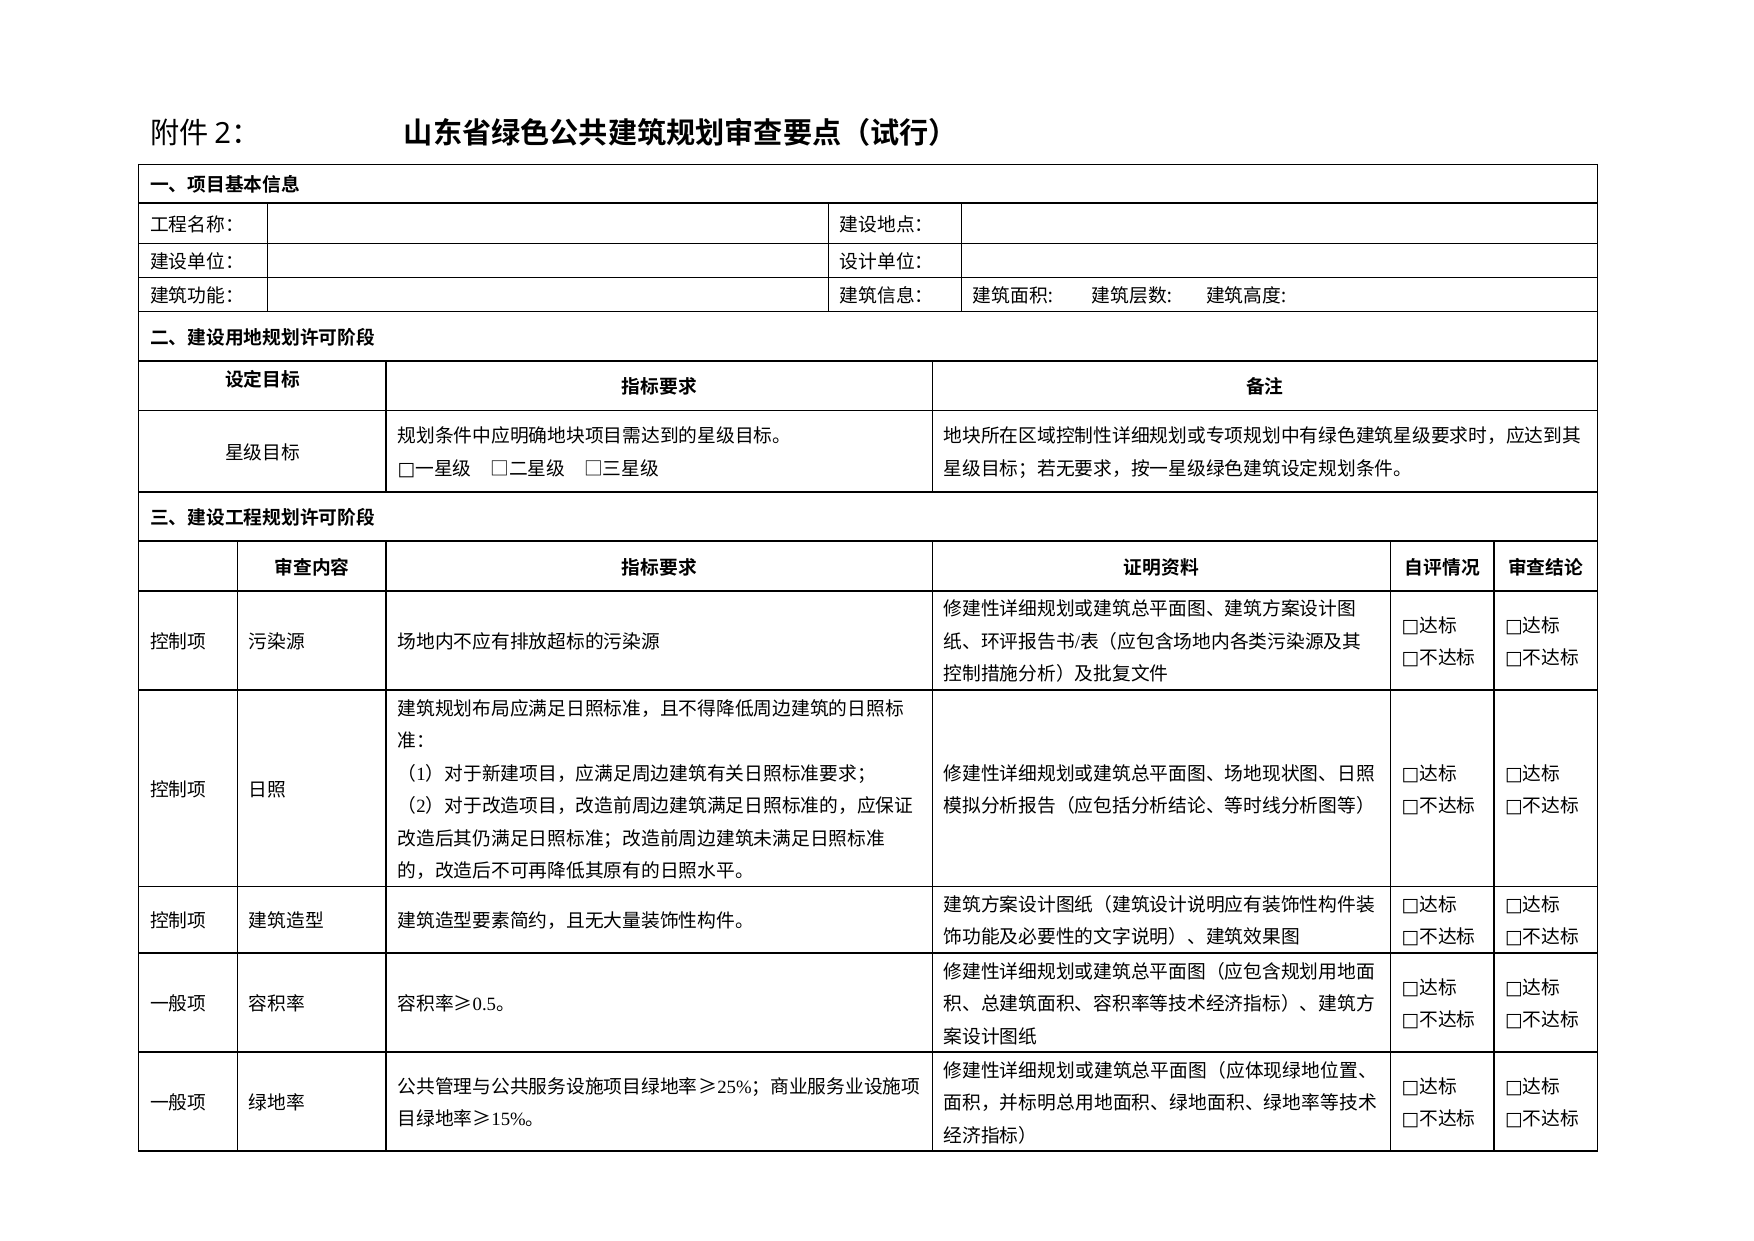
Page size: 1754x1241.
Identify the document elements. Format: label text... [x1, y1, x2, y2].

table_cell 指标要求 [387, 542, 932, 590]
table_header 一、项目基本信息 [139, 165, 1597, 202]
table_cell [962, 204, 1597, 242]
table_cell [268, 278, 828, 311]
table_cell 建筑信息： [829, 278, 961, 311]
table_cell 建筑功能： [139, 278, 267, 311]
table_cell 审查结论 [1495, 542, 1597, 590]
table_cell 场地内不应有排放超标的污染源 [387, 592, 932, 689]
table_cell [139, 542, 237, 590]
table_cell 公共管理与公共服务设施项目绿地率≥25%；商业服务业设施项目绿地率≥15%。 [387, 1053, 932, 1150]
text 附件2： 山东省绿色公共建筑规划审查要点（试行） [150, 99, 1604, 164]
table_cell 控制项 [139, 592, 237, 689]
table_cell 工程名称： [139, 204, 267, 242]
table_cell 审查内容 [238, 542, 385, 590]
table_cell 建筑面积: 建筑层数: 建筑高度: [962, 278, 1597, 311]
table_cell 修建性详细规划或建筑总平面图、场地现状图、日照模拟分析报告（应包括分析结论、等时线分析图等） [933, 691, 1390, 886]
table_cell 污染源 [238, 592, 385, 689]
table_cell 设定目标 [139, 362, 385, 409]
table_cell 建筑造型要素简约，且无大量装饰性构件。 [387, 887, 932, 952]
table_cell 三、建设工程规划许可阶段 [139, 493, 1597, 540]
table_cell □达标 □不达标 [1391, 1053, 1493, 1150]
table_cell 指标要求 [387, 362, 932, 409]
table_cell 建筑规划布局应满足日照标准，且不得降低周边建筑的日照标准： （1）对于新建项目，应满足周边建筑有关日照标准要求；（2）对于改造项目，改造前周边建筑满足日照标准的，应保证改造后其仍满足日照标准；改造前周边建筑未满足日照标准的，改造后不可再降低其原有的日照水平。 [387, 691, 932, 886]
table_cell □达标 □不达标 [1495, 887, 1597, 952]
table_cell 备注 [933, 362, 1597, 409]
table_cell 二、建设用地规划许可阶段 [139, 312, 1597, 360]
table_cell 控制项 [139, 691, 237, 886]
table_cell 绿地率 [238, 1053, 385, 1150]
table_cell 建筑方案设计图纸（建筑设计说明应有装饰性构件装饰功能及必要性的文字说明）、建筑效果图 [933, 887, 1390, 952]
table_cell 建筑造型 [238, 887, 385, 952]
table_cell 建设单位： [139, 244, 267, 277]
table_cell 一般项 [139, 1053, 237, 1150]
table_cell □达标 □不达标 [1495, 691, 1597, 886]
table_cell □达标 □不达标 [1495, 592, 1597, 689]
table_cell 证明资料 [933, 542, 1390, 590]
table_cell 建设地点： [829, 204, 961, 242]
table_cell 控制项 [139, 887, 237, 952]
table_cell 自评情况 [1391, 542, 1493, 590]
table_cell □达标 □不达标 [1391, 954, 1493, 1051]
table_cell [962, 244, 1597, 277]
table_cell 设计单位： [829, 244, 961, 277]
table_cell 一般项 [139, 954, 237, 1051]
table_cell 地块所在区域控制性详细规划或专项规划中有绿色建筑星级要求时，应达到其星级目标；若无要求，按一星级绿色建筑设定规划条件。 [933, 411, 1597, 491]
table_cell 修建性详细规划或建筑总平面图（应包含规划用地面积、总建筑面积、容积率等技术经济指标）、建筑方案设计图纸 [933, 954, 1390, 1051]
table_cell 容积率 [238, 954, 385, 1051]
table_cell □达标 □不达标 [1495, 1053, 1597, 1150]
table_cell □达标 □不达标 [1495, 954, 1597, 1051]
table_cell 容积率≥0.5。 [387, 954, 932, 1051]
table_cell 星级目标 [139, 411, 385, 491]
table_cell [268, 204, 828, 242]
table_cell □达标 □不达标 [1391, 592, 1493, 689]
table_cell [268, 244, 828, 277]
table_cell 规划条件中应明确地块项目需达到的星级目标。 □一星级 □二星级 □三星级 [387, 411, 932, 491]
table_cell 日照 [238, 691, 385, 886]
table_cell □达标 □不达标 [1391, 887, 1493, 952]
table_cell 修建性详细规划或建筑总平面图、建筑方案设计图纸、环评报告书/表（应包含场地内各类污染源及其控制措施分析）及批复文件 [933, 592, 1390, 689]
table_cell □达标 □不达标 [1391, 691, 1493, 886]
table_cell 修建性详细规划或建筑总平面图（应体现绿地位置、面积，并标明总用地面积、绿地面积、绿地率等技术经济指标） [933, 1053, 1390, 1150]
